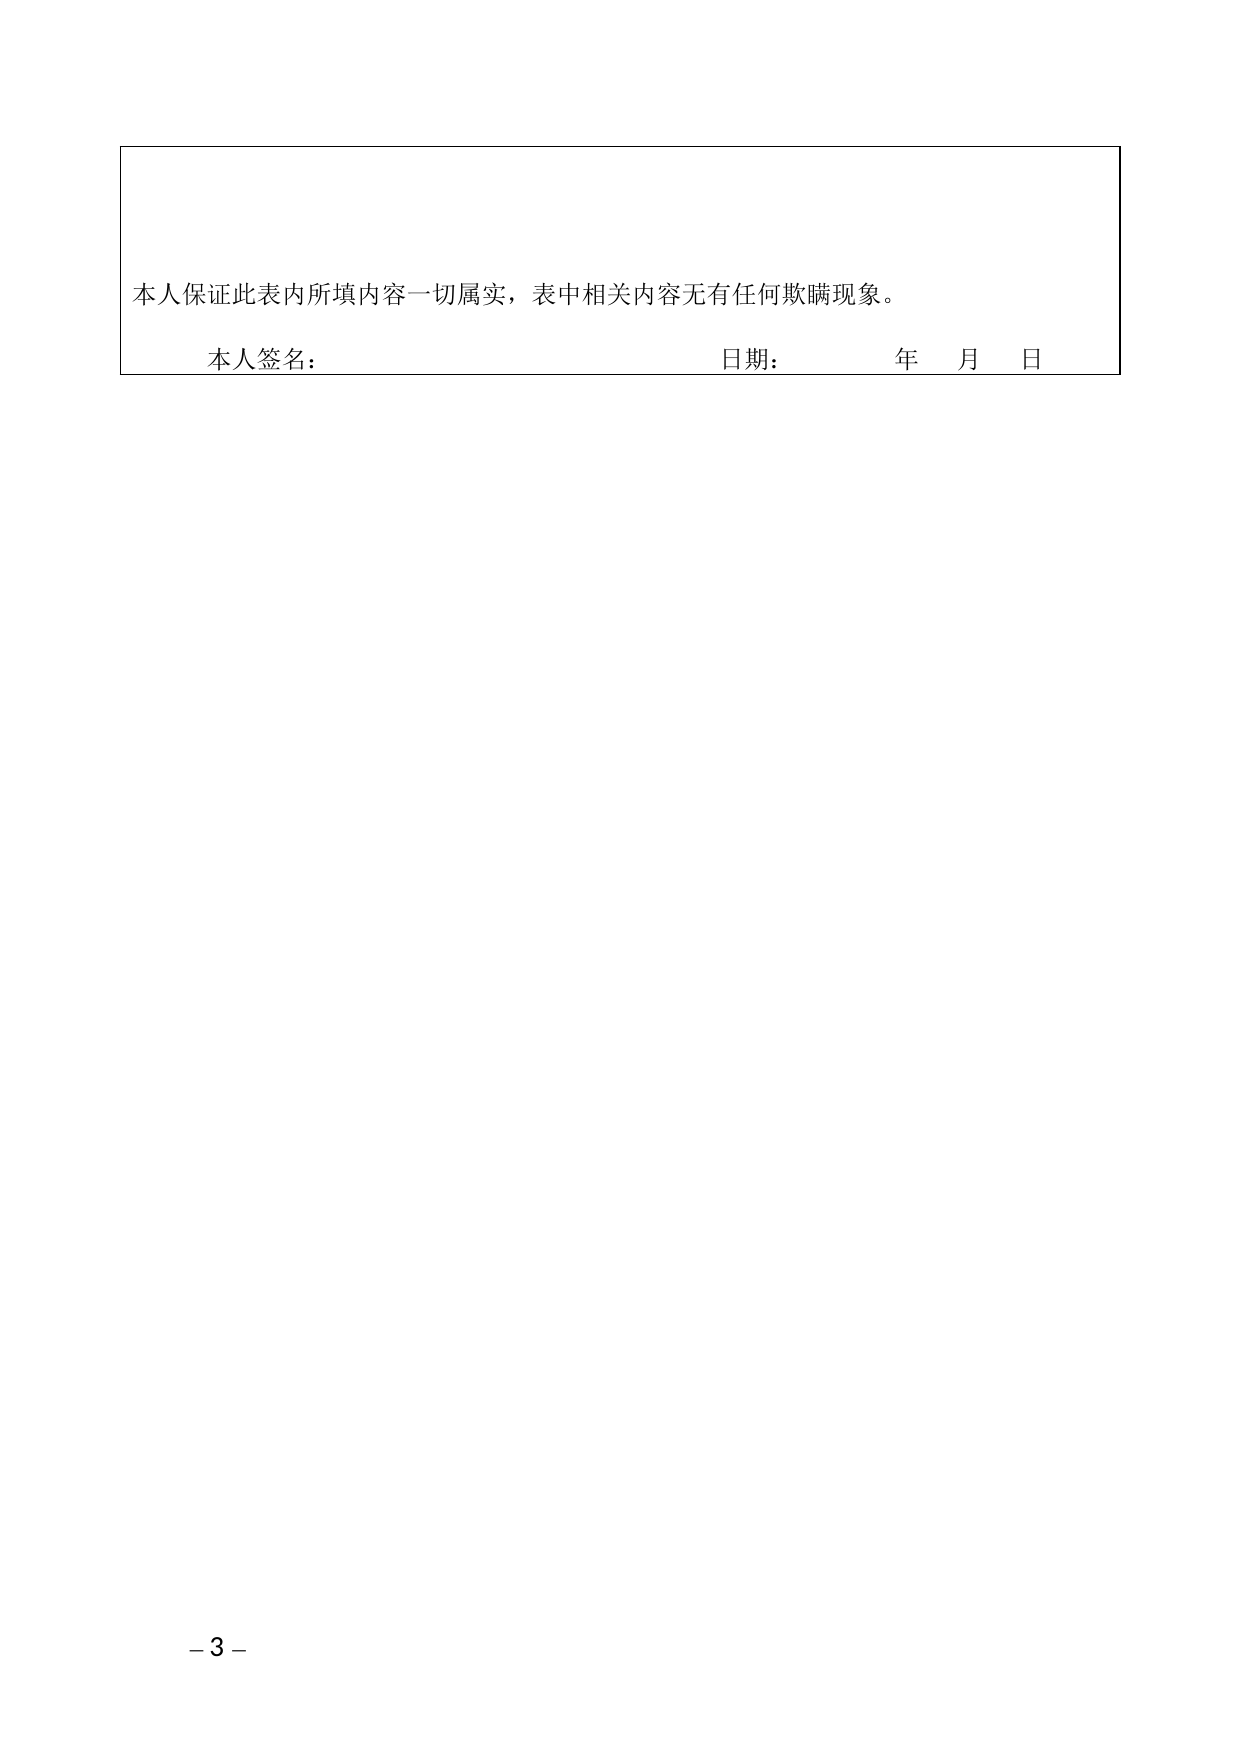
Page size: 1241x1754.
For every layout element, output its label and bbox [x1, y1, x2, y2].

table_cell [121, 147, 1119, 374]
